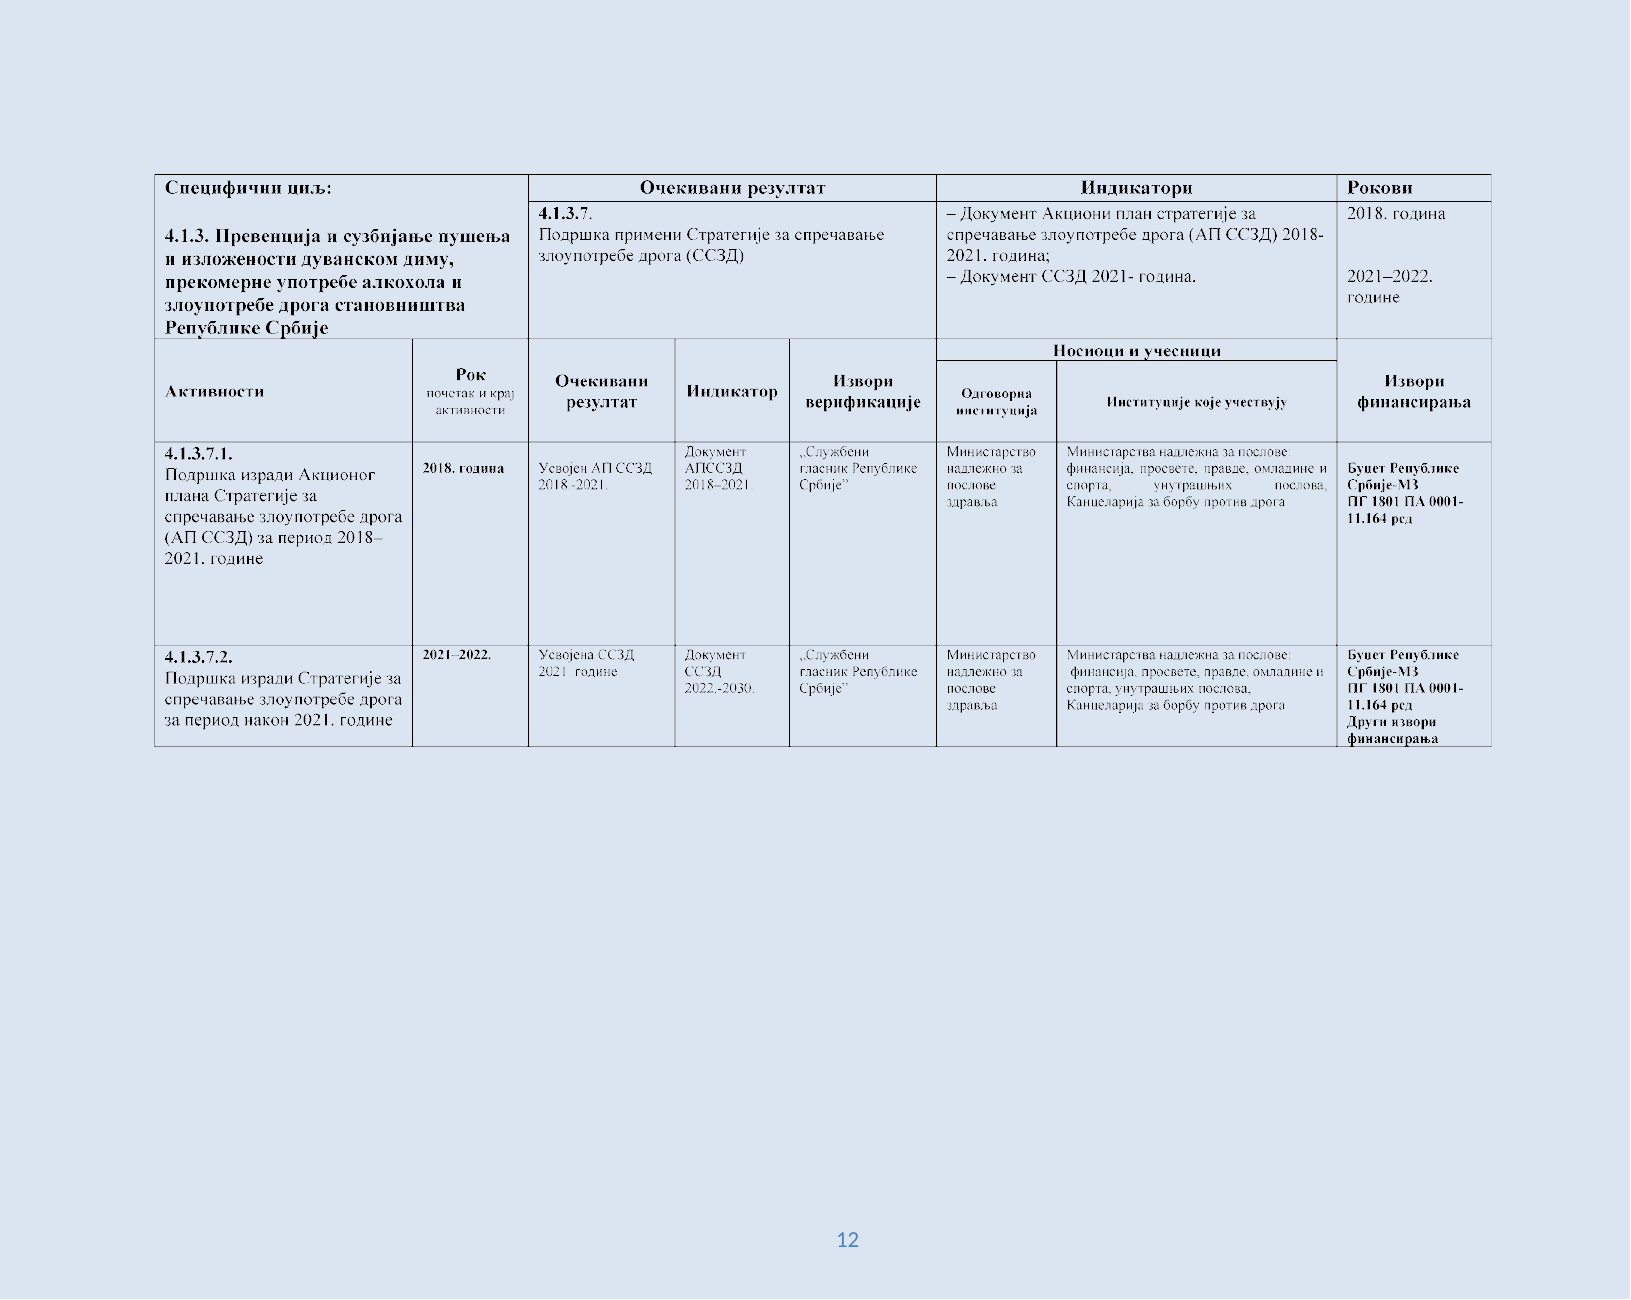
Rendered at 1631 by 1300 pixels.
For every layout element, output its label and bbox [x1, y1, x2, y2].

picture [154, 174, 1492, 747]
